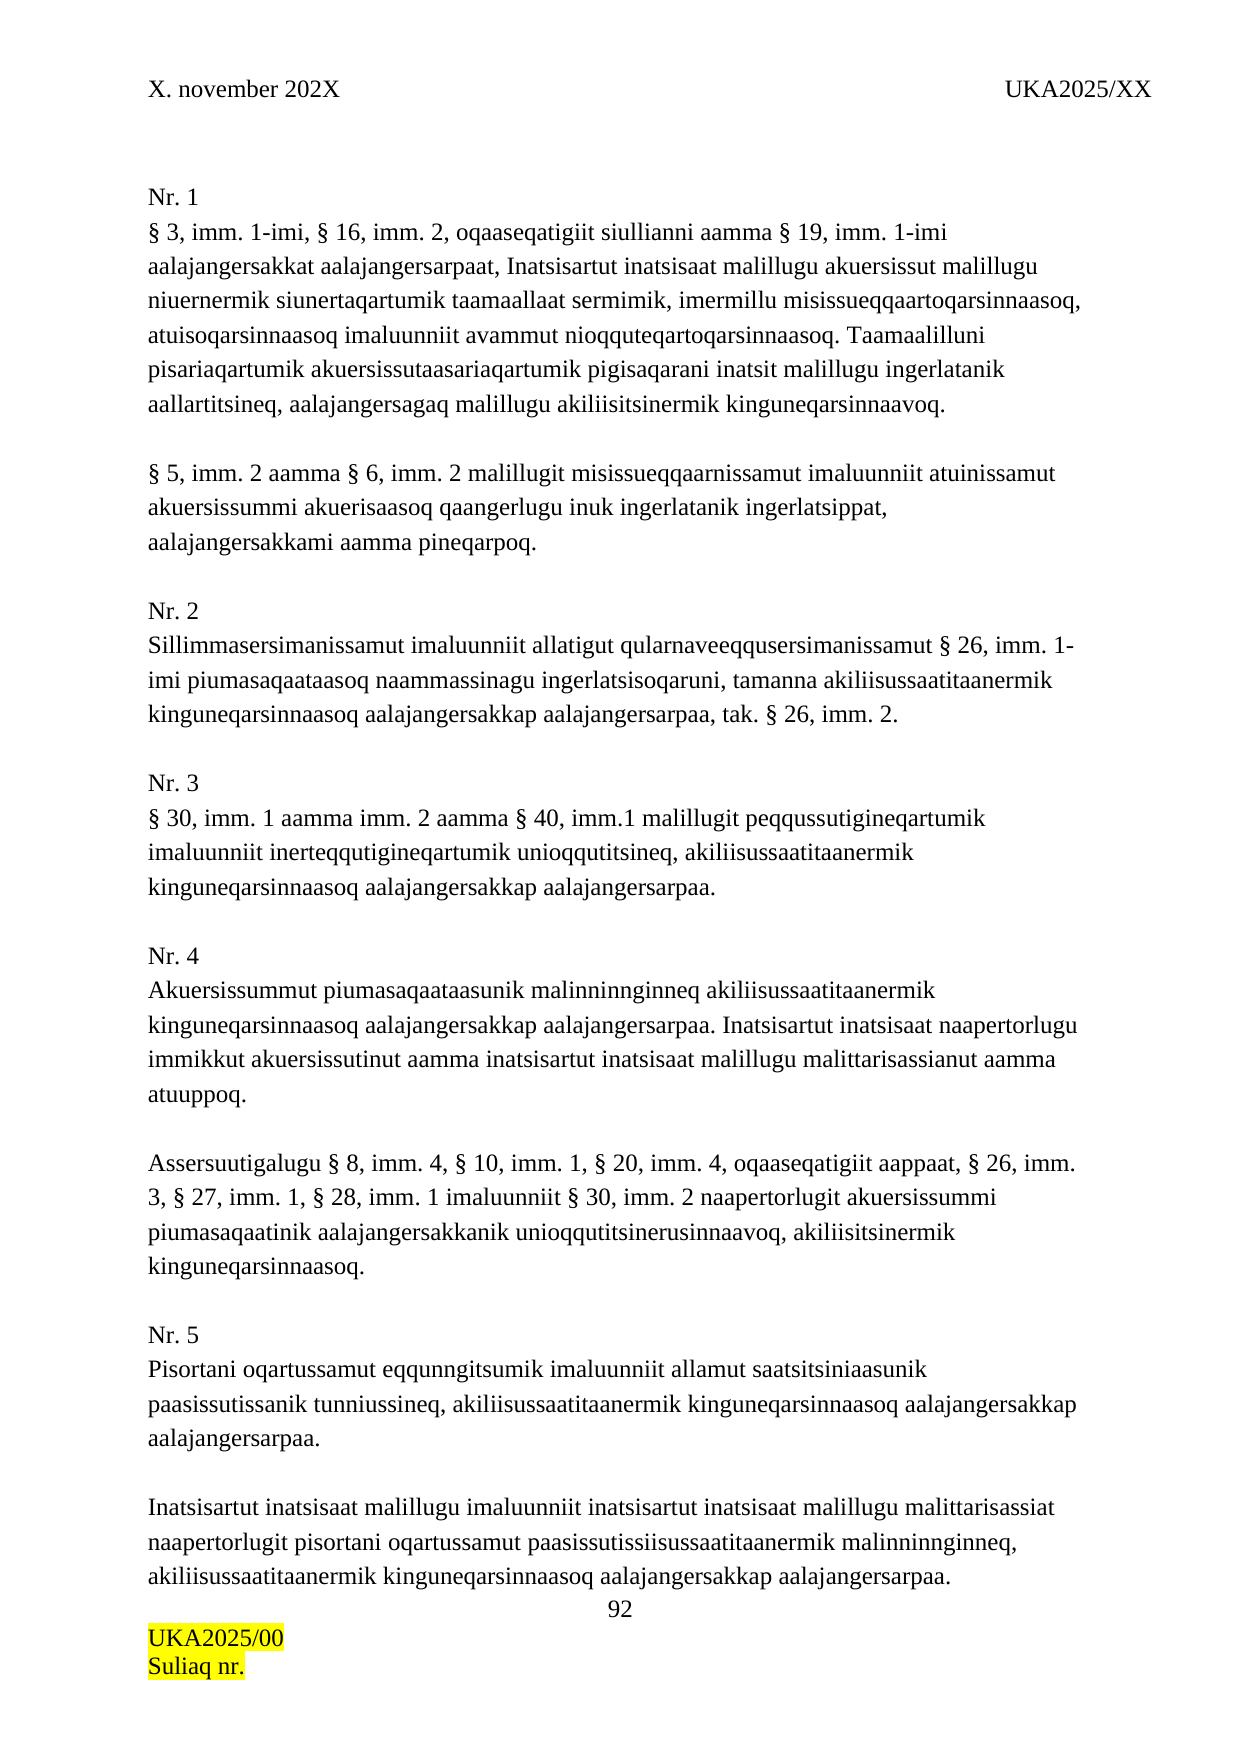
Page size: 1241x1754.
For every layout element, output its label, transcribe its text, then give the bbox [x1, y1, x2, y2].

text Sillimmasersimanissamut imaluunniit allatigut qularnaveeqqusersimanissamut § 26, imm. 1-imi piumasaqaataasoq naammassinagu ingerlatsisoqaruni, tamanna akiliisussaatitaanermik kinguneqarsinnaasoq aalajangersakkap aalajangersarpaa, tak. § 26, imm. 2. [148, 630, 1092, 728]
text Akuersissummut piumasaqaataasunik malinninnginneq akiliisussaatitaanermik kinguneqarsinnaasoq aalajangersakkap aalajangersarpaa. Inatsisartut inatsisaat naapertorlugu immikkut akuersissutinut aamma inatsisartut inatsisaat malillugu malittarisassianut aamma atuuppoq. [148, 975, 1092, 1107]
text Assersuutigalugu § 8, imm. 4, § 10, imm. 1, § 20, imm. 4, oqaaseqatigiit aappaat, § 26, imm. 3, § 27, imm. 1, § 28, imm. 1 imaluunniit § 30, imm. 2 naapertorlugit akuersissummi piumasaqaatinik aalajangersakkanik unioqqutitsinerusinnaavoq, akiliisitsinermik kinguneqarsinnaasoq. [148, 1148, 1092, 1280]
text Pisortani oqartussamut eqqunngitsumik imaluunniit allamut saatsitsiniaasunik paasissutissanik tunniussineq, akiliisussaatitaanermik kinguneqarsinnaasoq aalajangersakkap aalajangersarpaa. [148, 1354, 1092, 1452]
text Nr. 2 [148, 596, 1092, 625]
text § 30, imm. 1 aamma imm. 2 aamma § 40, imm.1 malillugit peqqussutigineqartumik imaluunniit inerteqqutigineqartumik unioqqutitsineq, akiliisussaatitaanermik kinguneqarsinnaasoq aalajangersakkap aalajangersarpaa. [148, 803, 1092, 901]
text Nr. 1 [148, 182, 1092, 211]
text Nr. 5 [148, 1320, 1092, 1349]
text § 5, imm. 2 aamma § 6, imm. 2 malillugit misissueqqaarnissamut imaluunniit atuinissamut akuersissummi akuerisaasoq qaangerlugu inuk ingerlatanik ingerlatsippat, [148, 458, 1092, 521]
text Inatsisartut inatsisaat malillugu imaluunniit inatsisartut inatsisaat malillugu malittarisassiat naapertorlugit pisortani oqartussamut paasissutissiisussaatitaanermik malinninnginneq, akiliisussaatitaanermik kinguneqarsinnaasoq aalajangersakkap aalajangersarpaa. [148, 1492, 1092, 1590]
text § 3, imm. 1-imi, § 16, imm. 2, oqaaseqatigiit siullianni aamma § 19, imm. 1-imi aalajangersakkat aalajangersarpaat, Inatsisartut inatsisaat malillugu akuersissut malillugu niuernermik siunertaqartumik taamaallaat sermimik, imermillu misissueqqaartoqarsinnaasoq, atuisoqarsinnaasoq imaluunniit avammut nioqquteqartoqarsinnaasoq. Taamaalilluni pisariaqartumik akuersissutaasariaqartumik pigisaqarani inatsit malillugu ingerlatanik aallartitsineq, aalajangersagaq malillugu akiliisitsinermik kinguneqarsinnaavoq. [148, 217, 1092, 418]
text aalajangersakkami aamma pineqarpoq. [148, 527, 1092, 556]
text Nr. 3 [148, 768, 1092, 797]
text Nr. 4 [148, 941, 1092, 969]
